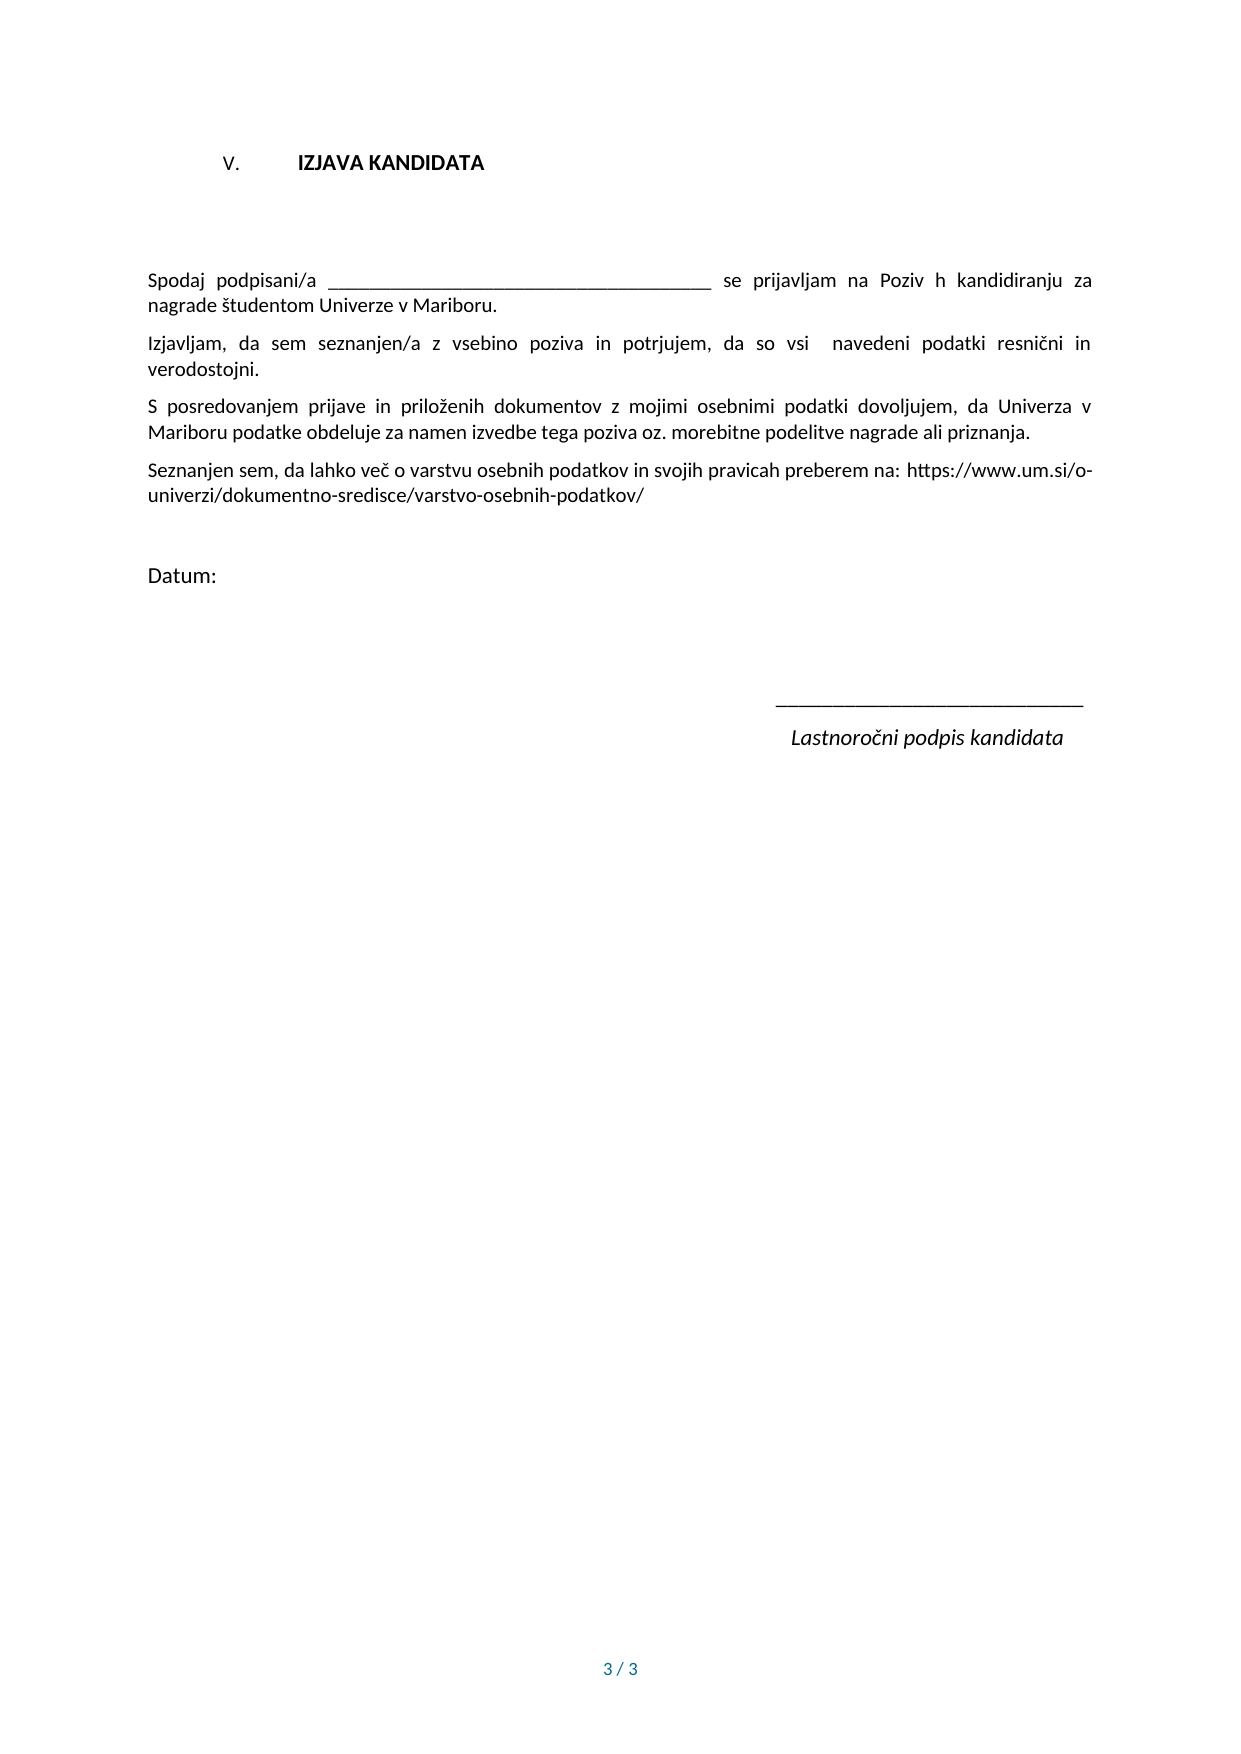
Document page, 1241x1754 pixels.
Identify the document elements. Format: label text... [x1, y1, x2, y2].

text S posredovanjem prijave in priloženih dokumentov z mojimi osebnimi podatki dovoljujem, da Univerza v Mariboru podatke obdeluje za namen izvedbe tega poziva oz. morebitne podelitve nagrade ali priznanja. [148, 394, 1093, 444]
text Datum: [148, 561, 1093, 589]
text Spodaj podpisani/a se prijavljam na Poziv h kandidiranju za nagrade študentom Univerze v Mariboru. [148, 267, 1093, 318]
text Izjavljam, da sem seznanjen/a z vsebino poziva in potrjujem, da so vsi navedeni podatki resnični in verodostojni. [148, 330, 1093, 381]
text ___________________________ [148, 682, 1093, 710]
text Seznanjen sem, da lahko več o varstvu osebnih podatkov in svojih pravicah preberem na: https://www.um.si/o-univerzi/dokumentno-sredisce/varstvo-osebnih-podatkov/ [148, 457, 1093, 508]
text Lastnoročni podpis kandidata [148, 723, 1093, 751]
list IZJAVA KANDIDATA [223, 148, 1098, 176]
